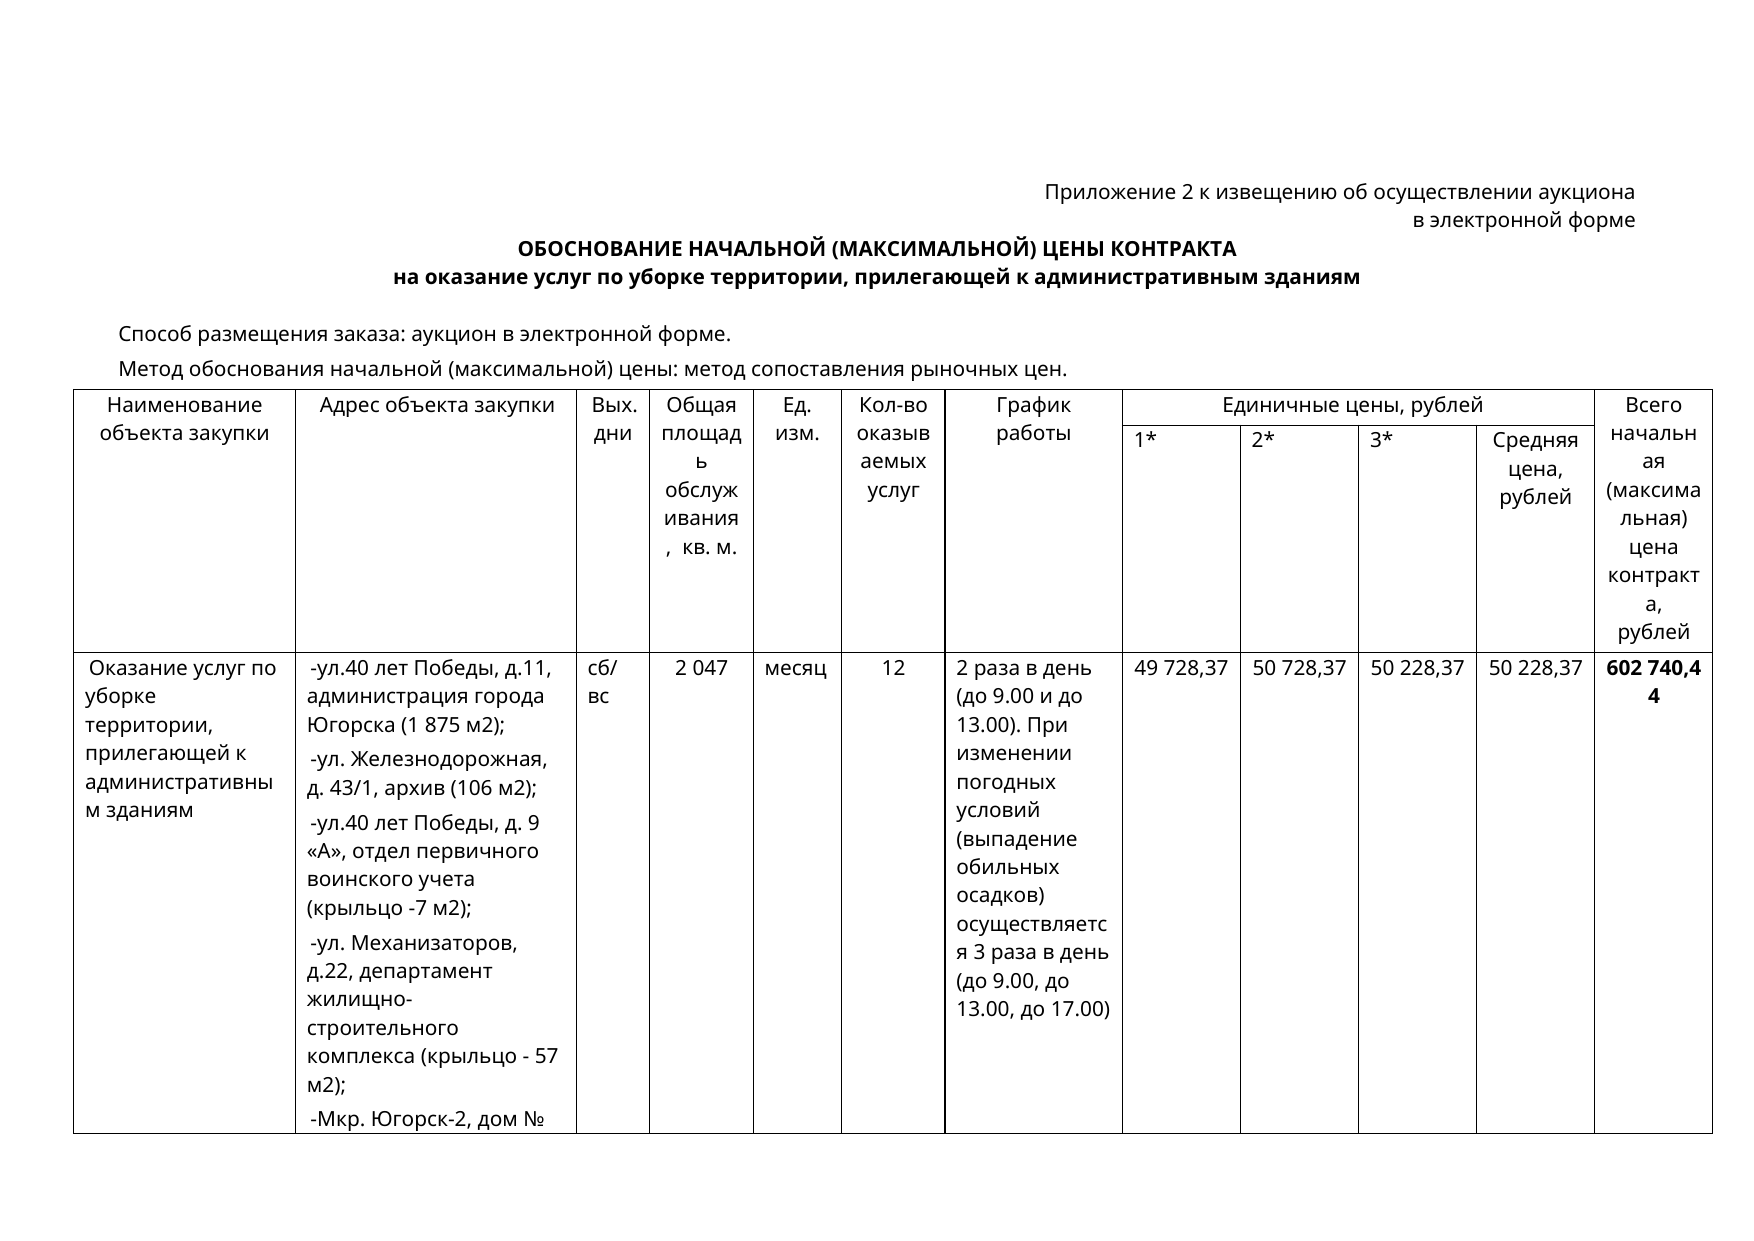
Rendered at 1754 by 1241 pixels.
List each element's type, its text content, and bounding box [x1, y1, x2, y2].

text Приложение 2 к извещению об осуществлении аукциона [118, 177, 1636, 206]
table_cell 49 728,37 [1123, 653, 1240, 1133]
table_cell 3* [1359, 426, 1476, 652]
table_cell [946, 653, 1122, 1133]
table_cell 50 228,37 [1477, 653, 1594, 1133]
table_cell месяц [754, 653, 841, 1133]
text Метод обоснования начальной (максимальной) цены: метод сопоставления рыночных цен. [118, 354, 1636, 382]
table_cell сб/вс [577, 653, 649, 1133]
text в электронной форме [118, 206, 1636, 234]
table_header Общая площадь обслуживания, кв. м. [650, 390, 753, 652]
table_cell 50 728,37 [1241, 653, 1358, 1133]
table_cell 602 740,44 [1595, 653, 1712, 1133]
table_cell 12 [842, 653, 944, 1133]
table_cell 50 228,37 [1359, 653, 1476, 1133]
table_header Всего начальная (максимальная) цена контракта, рублей [1595, 390, 1712, 652]
table_cell 2 047 [650, 653, 753, 1133]
text ОБОСНОВАНИЕ НАЧАЛЬНОЙ (МАКСИМАЛЬНОЙ) ЦЕНЫ КОНТРАКТА [118, 234, 1636, 262]
table_cell 1* [1123, 426, 1240, 652]
table_header Адрес объекта закупки [296, 390, 576, 652]
text Способ размещения заказа: аукцион в электронной форме. [118, 319, 1636, 348]
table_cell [296, 653, 576, 1133]
table_header График работы [946, 390, 1122, 652]
table_header Вых. дни [577, 390, 649, 652]
table_header Единичные цены, рублей [1123, 390, 1594, 424]
table_header Ед. изм. [754, 390, 841, 652]
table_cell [74, 653, 295, 1133]
table_cell 2* [1241, 426, 1358, 652]
table_header Кол-во оказываемых услуг [842, 390, 944, 652]
table_cell Средняя цена, рублей [1477, 426, 1594, 652]
text на оказание услуг по уборке территории, прилегающей к административным зданиям [118, 262, 1636, 291]
table_header Наименование объекта закупки [74, 390, 295, 652]
